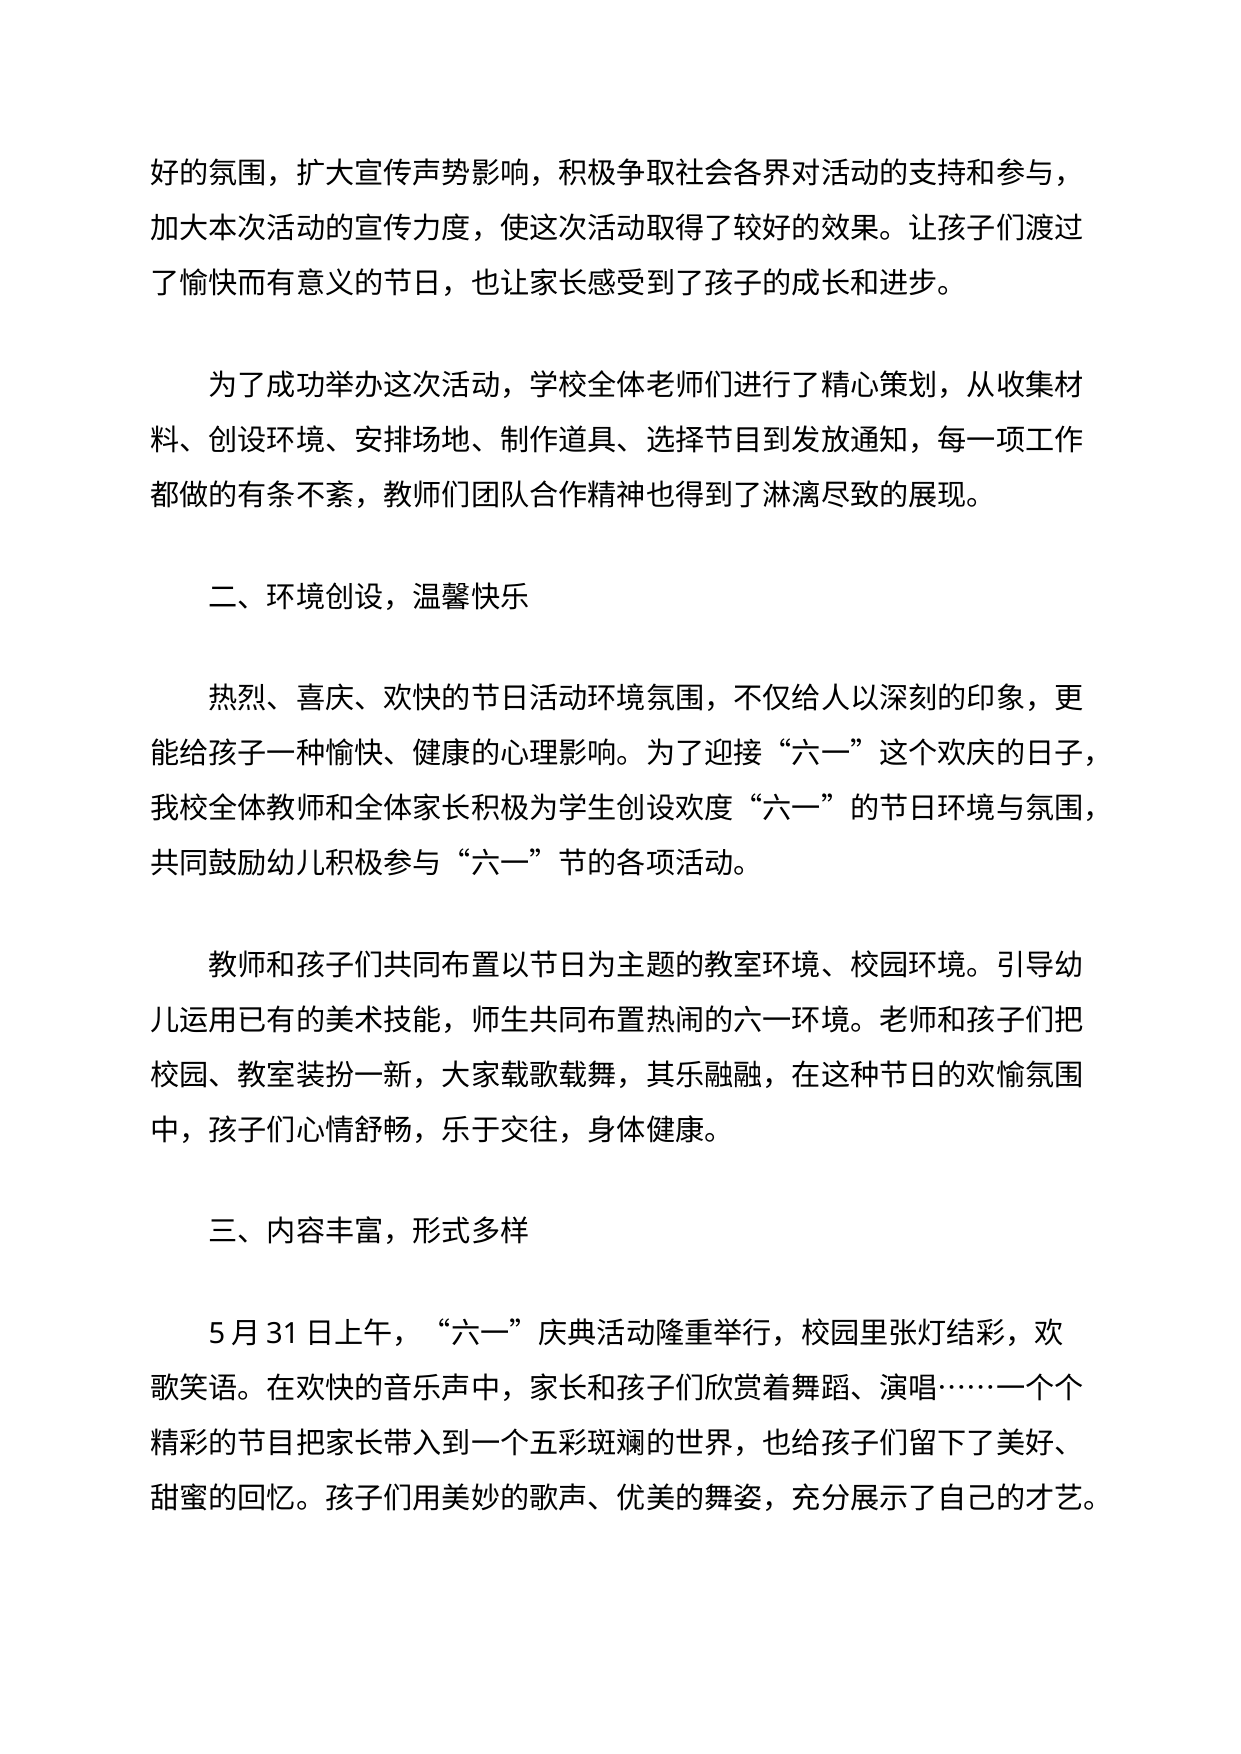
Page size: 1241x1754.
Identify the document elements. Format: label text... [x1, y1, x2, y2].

text 热烈、喜庆、欢快的节日活动环境氛围，不仅给人以深刻的印象，更能给孩子一种愉快、健康的心理影响。为了迎接“六一”这个欢庆的日子，我校全体教师和全体家长积极为学生创设欢度“六一”的节日环境与氛围，共同鼓励幼儿积极参与“六一”节的各项活动。 [150, 675, 1090, 882]
text 5月31日上午，“六一”庆典活动隆重举行，校园里张灯结彩，欢歌笑语。在欢快的音乐声中，家长和孩子们欣赏着舞蹈、演唱……一个个精彩的节目把家长带入到一个五彩斑斓的世界，也给孩子们留下了美好、甜蜜的回忆。孩子们用美妙的歌声、优美的舞姿，充分展示了自己的才艺。 [150, 1309, 1090, 1517]
text 三、内容丰富，形式多样 [150, 1208, 1090, 1250]
text 为了成功举办这次活动，学校全体老师们进行了精心策划，从收集材料、创设环境、安排场地、制作道具、选择节目到发放通知，每一项工作都做的有条不紊，教师们团队合作精神也得到了淋漓尽致的展现。 [150, 362, 1090, 514]
text 二、环境创设，温馨快乐 [150, 573, 1090, 615]
text 教师和孩子们共同布置以节日为主题的教室环境、校园环境。引导幼儿运用已有的美术技能，师生共同布置热闹的六一环境。老师和孩子们把校园、教室装扮一新，大家载歌载舞，其乐融融，在这种节日的欢愉氛围中，孩子们心情舒畅，乐于交往，身体健康。 [150, 941, 1090, 1148]
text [150, 150, 1090, 302]
